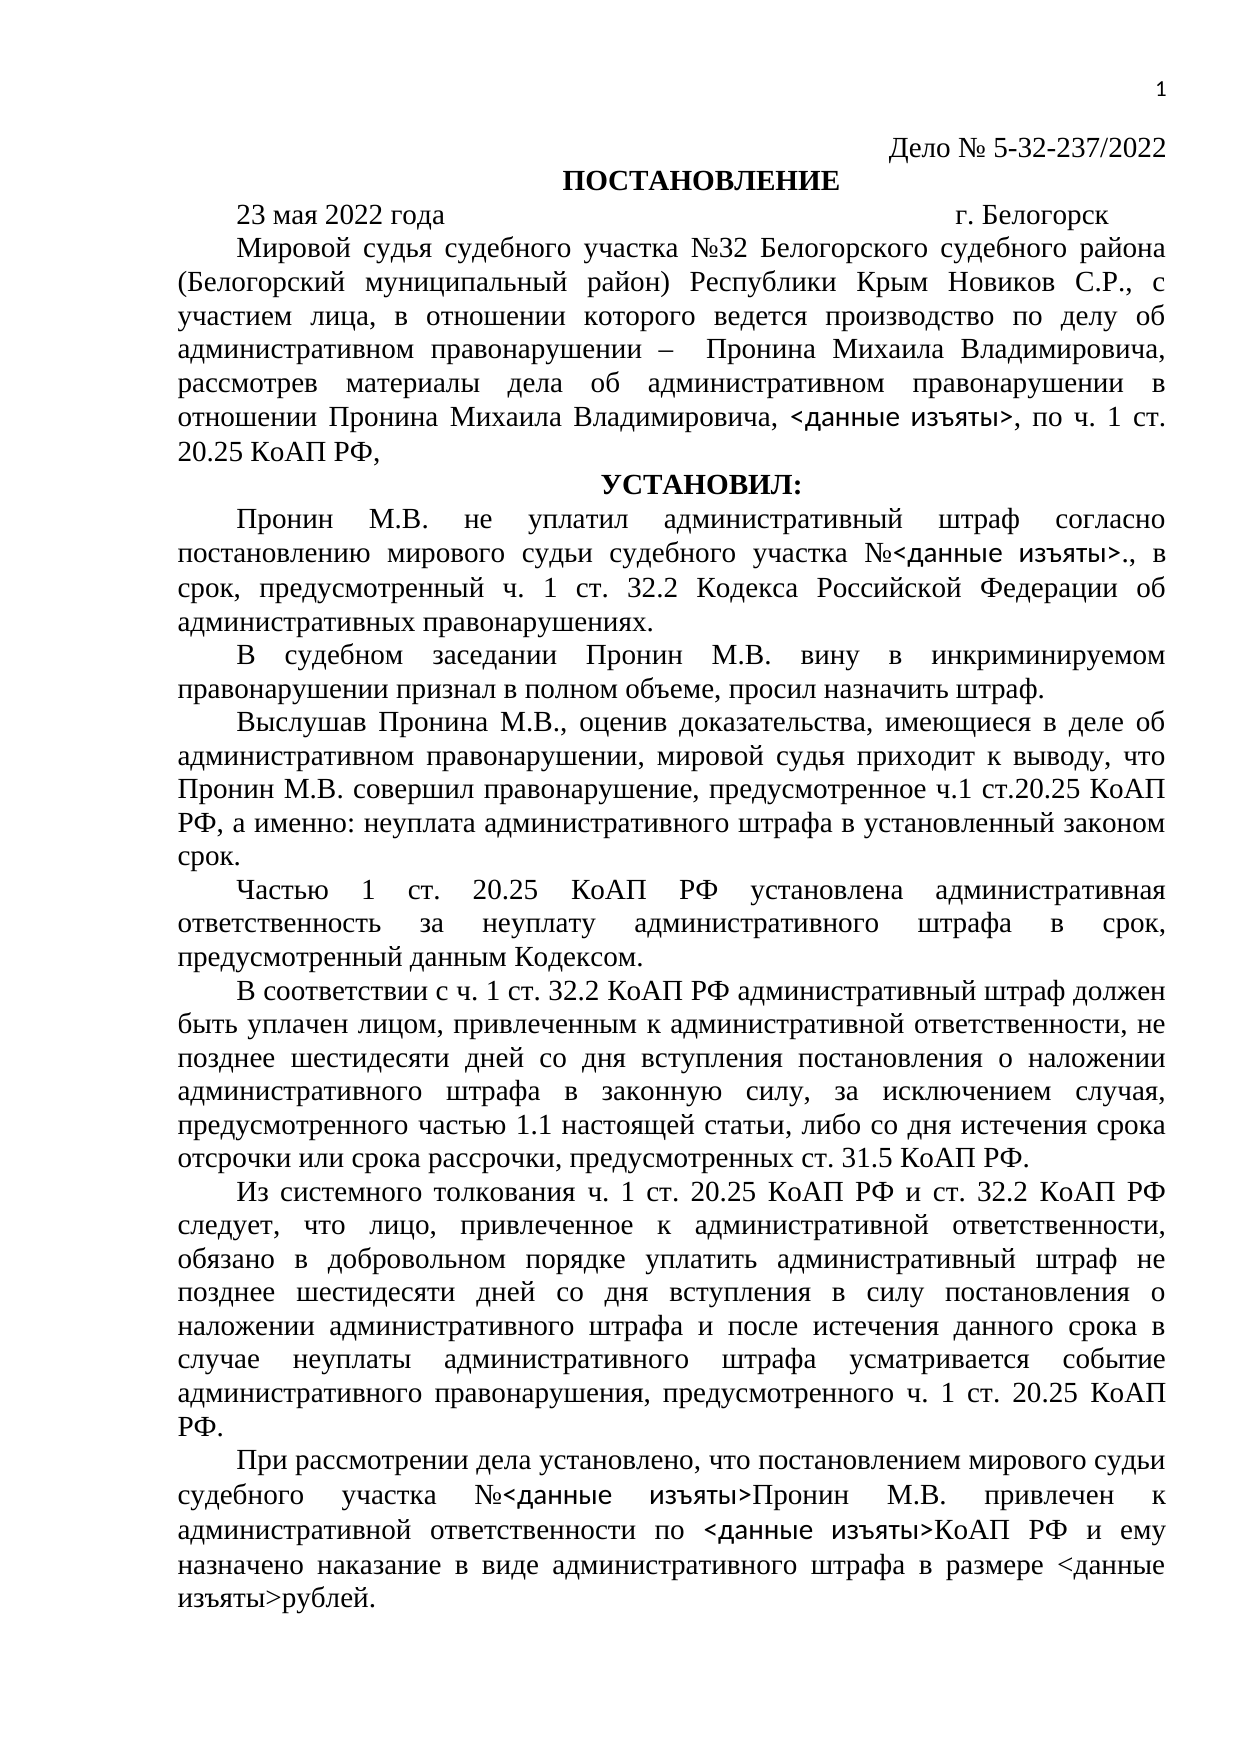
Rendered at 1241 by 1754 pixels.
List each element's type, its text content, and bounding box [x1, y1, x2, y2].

text Из системного толкования ч. 1 ст. 20.25 КоАП РФ и ст. 32.2 КоАП РФ следует, что лицо, привлеченное к административной ответственности, обязано в добровольном порядке уплатить административный штраф не позднее шестидесяти дней со дня вступления в силу постановления о наложении административного штрафа и после истечения данного срока в случае неуплаты административного штрафа усматривается событие административного правонарушения, предусмотренного ч. 1 ст. 20.25 КоАП РФ. [177, 1174, 1166, 1442]
text УСТАНОВИЛ: [177, 467, 1166, 501]
text Мировой судья судебного участка №32 Белогорского судебного района (Белогорский муниципальный район) Республики Крым Новиков С.Р., с участием лица, в отношении которого ведется производство по делу об административном правонарушении – Пронина Михаила Владимировича, рассмотрев материалы дела об административном правонарушении в отношении Пронина Михаила Владимировича, <данные изъяты>, по ч. 1 ст. 20.25 КоАП РФ, [177, 231, 1166, 467]
text 23 мая 2022 года г. Белогорск [177, 197, 1166, 231]
text В судебном заседании Пронин М.В. вину в инкриминируемом правонарушении признал в полном объеме, просил назначить штраф. [177, 637, 1166, 704]
text При рассмотрении дела установлено, что постановлением мирового судьи судебного участка №<данные изъяты>Пронин М.В. привлечен к административной ответственности по <данные изъяты>КоАП РФ и ему назначено наказание в виде административного штрафа в размере <данные изъяты>рублей. [177, 1442, 1166, 1614]
text ПОСТАНОВЛЕНИЕ [177, 163, 1166, 197]
text В соответствии с ч. 1 ст. 32.2 КоАП РФ административный штраф должен быть уплачен лицом, привлеченным к административной ответственности, не позднее шестидесяти дней со дня вступления постановления о наложении административного штрафа в законную силу, за исключением случая, предусмотренного частью 1.1 настоящей статьи, либо со дня истечения срока отсрочки или срока рассрочки, предусмотренных ст. 31.5 КоАП РФ. [177, 973, 1166, 1174]
text Выслушав Пронина М.В., оценив доказательства, имеющиеся в деле об административном правонарушении, мировой судья приходит к выводу, что Пронин М.В. совершил правонарушение, предусмотренное ч.1 ст.20.25 КоАП РФ, а именно: неуплата административного штрафа в установленный законом срок. [177, 704, 1166, 872]
text Дело № 5-32-237/2022 [177, 130, 1166, 163]
text Пронин М.В. не уплатил административный штраф согласно постановлению мирового судьи судебного участка №<данные изъяты>., в срок, предусмотренный ч. 1 ст. 32.2 Кодекса Российской Федерации об административных правонарушениях. [177, 501, 1166, 637]
text Частью 1 ст. 20.25 КоАП РФ установлена административная ответственность за неуплату административного штрафа в срок, предусмотренный данным Кодексом. [177, 872, 1166, 973]
